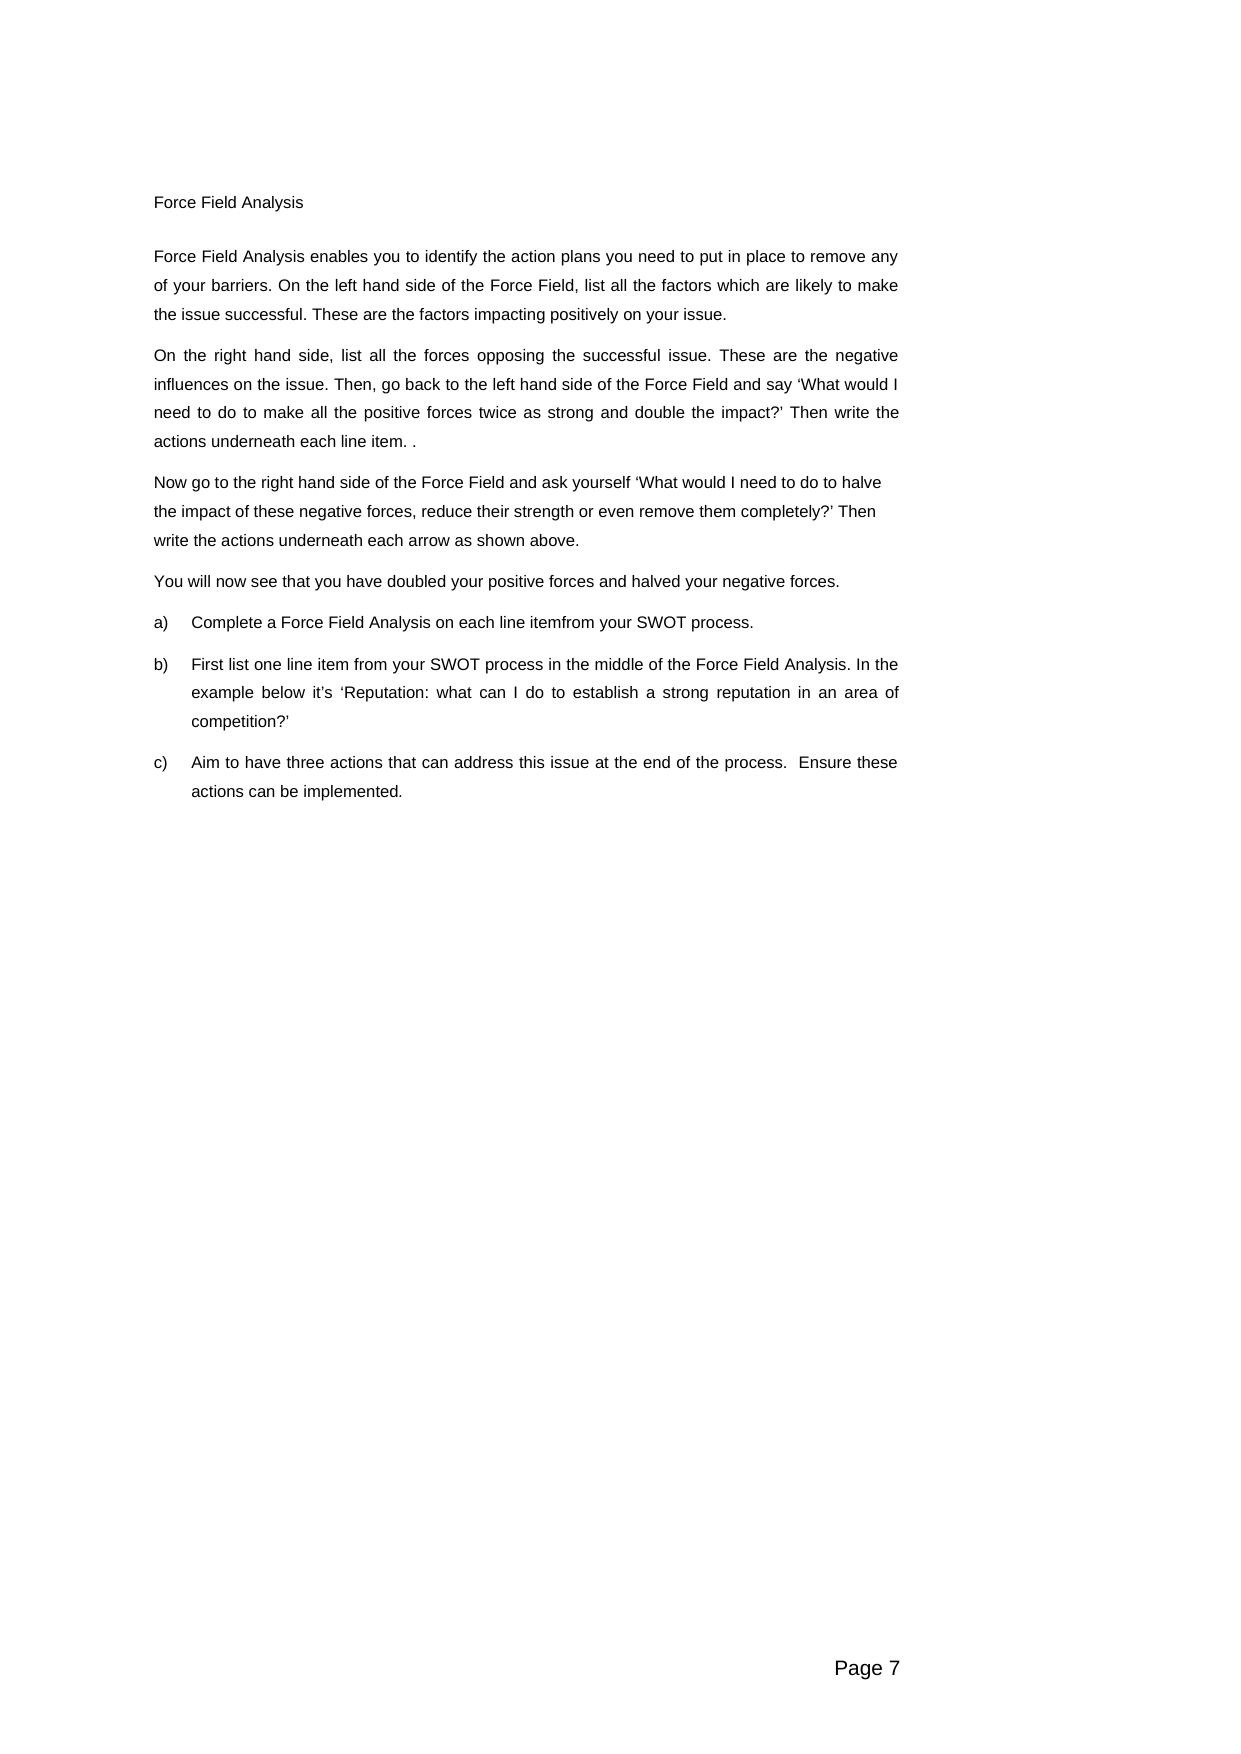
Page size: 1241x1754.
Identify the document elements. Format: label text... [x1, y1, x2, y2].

text On the right hand side, list all the forces opposing the successful issue. These are the negative influences on the issue. Then, go back to the left hand side of the Force Field and say ‘What would I need to do to make all the positive forces twice as strong and double the impact?’ Then write the actions underneath each line item. . [153, 346, 900, 451]
text You will now see that you have doubled your positive forces and halved your negative forces. [153, 572, 900, 591]
text Now go to the right hand side of the Force Field and ask yourself ‘What would I need to do to halve the impact of these negative forces, reduce their strength or even remove them completely?’ Then write the actions underneath each arrow as shown above. [153, 473, 900, 550]
subtitle Force Field Analysis [153, 193, 900, 212]
list First list one line item from your SWOT process in the middle of the Force Field Analysis. In the example below it’s ‘Reputation: what can I do to establish a strong reputation in an area of competition?’ [153, 654, 900, 731]
text Force Field Analysis enables you to identify the action plans you need to put in place to remove any of your barriers. On the left hand side of the Force Field, list all the factors which are likely to make the issue successful. These are the factors impacting positively on your issue. [153, 247, 900, 324]
list Complete a Force Field Analysis on each line itemfrom your SWOT process. [153, 613, 900, 632]
list Aim to have three actions that can address this issue at the end of the process. Ensure these actions can be implemented. [153, 753, 900, 801]
